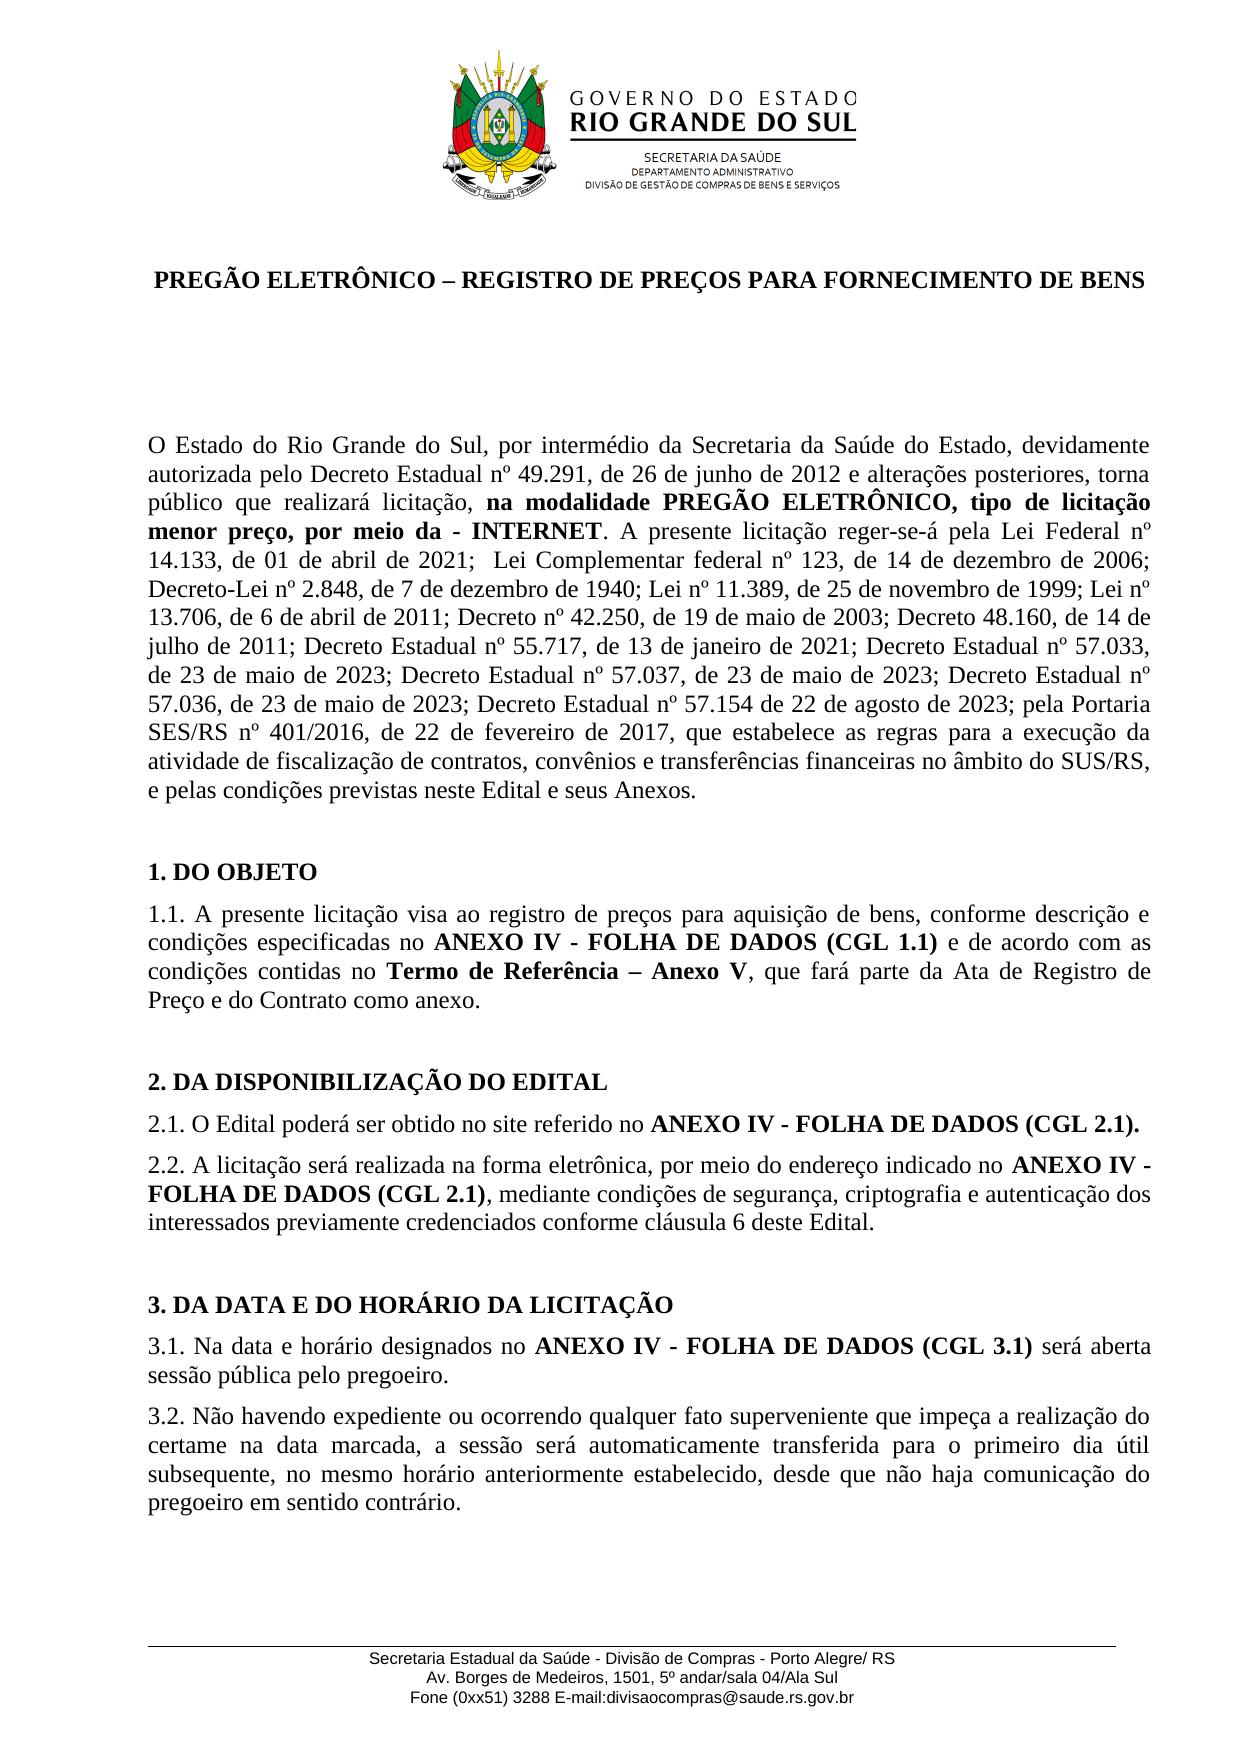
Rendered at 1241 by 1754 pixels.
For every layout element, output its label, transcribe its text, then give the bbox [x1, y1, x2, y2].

text PREGÃO ELETRÔNICO – REGISTRO DE PREÇOS PARA FORNECIMENTO DE BENS [148, 265, 1152, 294]
subtitle 2. DA DISPONIBILIZAÇÃO DO EDITAL [148, 1067, 1152, 1096]
subtitle 3. DA DATA E DO HORÁRIO DA LICITAÇÃO [148, 1290, 1152, 1319]
text 1.1. A presente licitação visa ao registro de preços para aquisição de bens, conforme descrição e condições especificadas no ANEXO IV - FOLHA DE DADOS (CGL 1.1) e de acordo com as condições contidas no Termo de Referência – Anexo V, que fará parte da Ata de Registro de Preço e do Contrato como anexo. [148, 899, 1152, 1014]
text O Estado do Rio Grande do Sul, por intermédio da Secretaria da Saúde do Estado, devidamente autorizada pelo Decreto Estadual nº 49.291, de 26 de junho de 2012 e alterações posteriores, torna público que realizará licitação, na modalidade PREGÃO ELETRÔNICO, tipo de licitação menor preço, por meio da - INTERNET. A presente licitação reger-se-á pela Lei Federal nº 14.133, de 01 de abril de 2021; Lei Complementar federal nº 123, de 14 de dezembro de 2006; Decreto-Lei nº 2.848, de 7 de dezembro de 1940; Lei nº 11.389, de 25 de novembro de 1999; Lei nº 13.706, de 6 de abril de 2011; Decreto nº 42.250, de 19 de maio de 2003; Decreto 48.160, de 14 de julho de 2011; Decreto Estadual nº 55.717, de 13 de janeiro de 2021; Decreto Estadual nº 57.033, de 23 de maio de 2023; Decreto Estadual nº 57.037, de 23 de maio de 2023; Decreto Estadual nº 57.036, de 23 de maio de 2023; Decreto Estadual nº 57.154 de 22 de agosto de 2023; pela Portaria SES/RS nº 401/2016, de 22 de fevereiro de 2017, que estabelece as regras para a execução da atividade de fiscalização de contratos, convênios e transferências financeiras no âmbito do SUS/RS, e pelas condições previstas neste Edital e seus Anexos. [148, 430, 1152, 804]
text 1. DO OBJETO [148, 857, 1152, 886]
text 3.2. Não havendo expediente ou ocorrendo qualquer fato superveniente que impeça a realização do certame na data marcada, a sessão será automaticamente transferida para o primeiro dia útil subsequente, no mesmo horário anteriormente estabelecido, desde que não haja comunicação do pregoeiro em sentido contrário. [148, 1401, 1152, 1516]
text 2.2. A licitação será realizada na forma eletrônica, por meio do endereço indicado no ANEXO IV - FOLHA DE DADOS (CGL 2.1), mediante condições de segurança, criptografia e autenticação dos interessados previamente credenciados conforme cláusula 6 deste Edital. [148, 1150, 1152, 1236]
picture [442, 50, 857, 200]
text 3.1. Na data e horário designados no ANEXO IV - FOLHA DE DADOS (CGL 3.1) será aberta sessão pública pelo pregoeiro. [148, 1331, 1152, 1389]
text 2.1. O Edital poderá ser obtido no site referido no ANEXO IV - FOLHA DE DADOS (CGL 2.1). [148, 1109, 1152, 1137]
